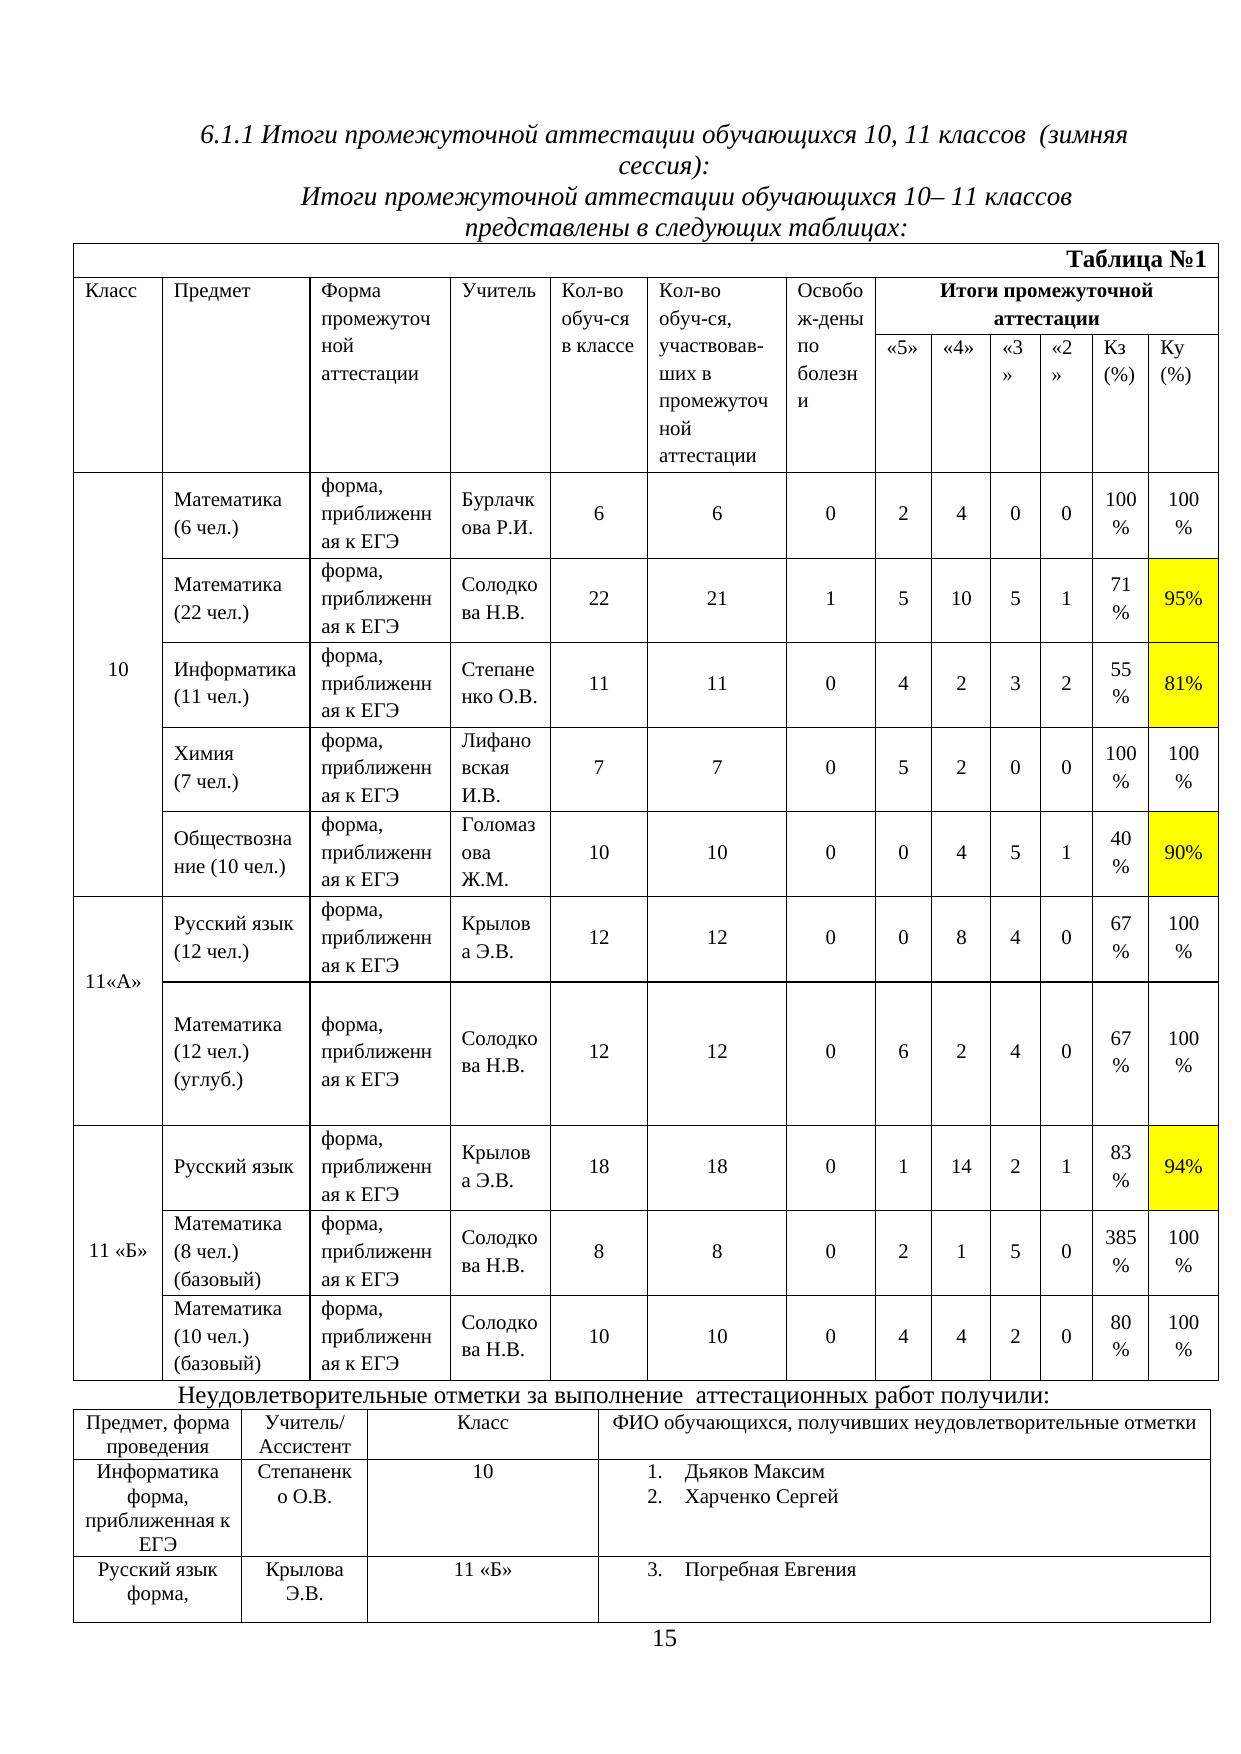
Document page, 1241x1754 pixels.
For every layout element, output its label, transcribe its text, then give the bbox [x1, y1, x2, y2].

table_cell Обществознание (10 чел.) [163, 812, 309, 896]
table_cell 100% [1149, 1296, 1218, 1379]
table_header Класс [368, 1410, 598, 1458]
table_cell 81% [1149, 643, 1218, 727]
table_cell 90% [1149, 812, 1218, 896]
table_cell 10 [648, 1296, 786, 1379]
table_cell 2 [1041, 643, 1092, 727]
table_cell 1 [876, 1126, 931, 1210]
table_cell 0 [1041, 473, 1092, 557]
table_cell 10 [932, 559, 990, 642]
table_cell 2 [932, 728, 990, 811]
table_cell форма, приближенная к ЕГЭ [311, 473, 450, 557]
table_cell 0 [787, 1296, 875, 1379]
table_cell Солодкова Н.В. [451, 1211, 550, 1295]
table_cell «3» [991, 335, 1040, 472]
table_cell 100% [1149, 983, 1218, 1125]
table_cell 0 [991, 728, 1040, 811]
table_cell 1 [1041, 812, 1092, 896]
table_cell 6 [551, 473, 647, 557]
table_cell 4 [876, 643, 931, 727]
table_cell 2 [991, 1126, 1040, 1210]
table_cell Математика (6 чел.) [163, 473, 309, 557]
table_cell 100% [1093, 473, 1148, 557]
table_cell 100% [1149, 728, 1218, 811]
table_cell 12 [551, 897, 647, 981]
table_cell 12 [551, 983, 647, 1125]
table_cell Класс [74, 278, 162, 472]
table_cell «4» [932, 335, 990, 472]
table_header ФИО обучающихся, получивших неудовлетворительные отметки [599, 1410, 1210, 1458]
table_cell 100% [1149, 473, 1218, 557]
table_cell 7 [551, 728, 647, 811]
table_cell Ку (%) [1149, 335, 1218, 472]
table_cell Русский язык [163, 1126, 309, 1210]
table_cell 8 [932, 897, 990, 981]
table_cell 1 [1041, 559, 1092, 642]
table_cell 6 [876, 983, 931, 1125]
table_cell Погребная Евгения [599, 1557, 1210, 1622]
table_cell 5 [876, 559, 931, 642]
table_cell Учитель [451, 278, 550, 472]
table_cell Математика (22 чел.) [163, 559, 309, 642]
table_cell Освобож-дены по болезни [787, 278, 875, 472]
table_cell 22 [551, 559, 647, 642]
table_cell 5 [991, 812, 1040, 896]
table_cell 4 [932, 1296, 990, 1379]
table_header Предмет, форма проведения [74, 1410, 241, 1458]
table_cell 11 [648, 643, 786, 727]
table_cell Лифановская И.В. [451, 728, 550, 811]
table_cell 0 [876, 812, 931, 896]
table_cell 12 [648, 983, 786, 1125]
table_cell форма, приближенная к ЕГЭ [311, 983, 450, 1125]
table_cell 10 [74, 473, 162, 896]
table_cell 21 [648, 559, 786, 642]
table_cell 0 [787, 473, 875, 557]
table_cell 385% [1093, 1211, 1148, 1295]
table_cell 4 [991, 897, 1040, 981]
table_cell 5 [876, 728, 931, 811]
table_cell Бурлачкова Р.И. [451, 473, 550, 557]
table_cell 12 [648, 897, 786, 981]
table_cell Дьяков Максим Харченко Сергей [599, 1460, 1210, 1556]
table_cell форма, приближенная к ЕГЭ [311, 728, 450, 811]
table_cell 100% [1149, 897, 1218, 981]
table_cell 80% [1093, 1296, 1148, 1379]
table_cell 0 [1041, 728, 1092, 811]
table_cell 6 [648, 473, 786, 557]
table_cell 0 [1041, 897, 1092, 981]
table_cell 4 [876, 1296, 931, 1379]
table_cell 4 [932, 812, 990, 896]
table_cell 1 [1041, 1126, 1092, 1210]
table_header Таблица №1 [74, 244, 1218, 277]
table_cell форма, приближенная к ЕГЭ [311, 812, 450, 896]
table_cell 83% [1093, 1126, 1148, 1210]
table_cell Форма промежуточной аттестации [311, 278, 450, 472]
text Итоги промежуточной аттестации обучающихся 10– 11 классов [177, 180, 1152, 212]
table_cell Информатика (11 чел.) [163, 643, 309, 727]
text представлены в следующих таблицах: [177, 212, 1152, 243]
table_cell Кол-во обуч-ся, участвовав-ших в промежуточной аттестации [648, 278, 786, 472]
table_cell 40% [1093, 812, 1148, 896]
table_cell 55% [1093, 643, 1148, 727]
table_cell Математика (8 чел.) (базовый) [163, 1211, 309, 1295]
table_cell 4 [932, 473, 990, 557]
table_cell «5» [876, 335, 931, 472]
table_cell 67% [1093, 897, 1148, 981]
table_cell 0 [991, 473, 1040, 557]
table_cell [74, 1557, 241, 1622]
table_cell 2 [932, 643, 990, 727]
table_cell 0 [1041, 983, 1092, 1125]
table_cell 11 «Б» [74, 1126, 162, 1379]
table_cell 71% [1093, 559, 1148, 642]
table_cell 94% [1149, 1126, 1218, 1210]
table_cell Математика (12 чел.) (углуб.) [163, 983, 309, 1125]
table_cell форма, приближенная к ЕГЭ [311, 1296, 450, 1379]
table_header Учитель/Ассистент [242, 1410, 367, 1458]
table_cell 0 [876, 897, 931, 981]
table_cell 5 [991, 559, 1040, 642]
table_cell 8 [648, 1211, 786, 1295]
table_cell 18 [551, 1126, 647, 1210]
table_cell Итоги промежуточной аттестации [876, 278, 1218, 334]
table_cell 2 [991, 1296, 1040, 1379]
table_cell форма, приближенная к ЕГЭ [311, 1211, 450, 1295]
table_cell 10 [368, 1460, 598, 1556]
table_cell Крылова Э.В. [242, 1557, 367, 1622]
table_cell 0 [787, 812, 875, 896]
table_cell 5 [991, 1211, 1040, 1295]
table_cell Солодкова Н.В. [451, 1296, 550, 1379]
table_cell 2 [932, 983, 990, 1125]
table_cell Степаненко О.В. [242, 1460, 367, 1556]
table_cell Солодкова Н.В. [451, 559, 550, 642]
table_cell Математика (10 чел.) (базовый) [163, 1296, 309, 1379]
table_cell 10 [551, 1296, 647, 1379]
table_cell форма, приближенная к ЕГЭ [311, 643, 450, 727]
table_cell 2 [876, 1211, 931, 1295]
text 6.1.1 Итоги промежуточной аттестации обучающихся 10, 11 классов (зимняя сессия): [177, 118, 1152, 180]
table_cell 1 [787, 559, 875, 642]
table_cell «2» [1041, 335, 1092, 472]
table_cell 0 [787, 728, 875, 811]
table_cell Кол-во обуч-ся в классе [551, 278, 647, 472]
table_cell 11 [551, 643, 647, 727]
table_cell 100% [1149, 1211, 1218, 1295]
table_cell 0 [787, 1211, 875, 1295]
table_cell Крылова Э.В. [451, 897, 550, 981]
table_cell форма, приближенная к ЕГЭ [311, 897, 450, 981]
table_cell Русский язык (12 чел.) [163, 897, 309, 981]
table_cell 0 [787, 983, 875, 1125]
table_cell 10 [551, 812, 647, 896]
table_cell 0 [1041, 1211, 1092, 1295]
table_cell 11 «Б» [368, 1557, 598, 1622]
table_cell 8 [551, 1211, 647, 1295]
table_cell 0 [787, 643, 875, 727]
table_cell 18 [648, 1126, 786, 1210]
table_cell Информатика форма, приближенная к ЕГЭ [74, 1460, 241, 1556]
table_cell 14 [932, 1126, 990, 1210]
table_cell Голомазова Ж.М. [451, 812, 550, 896]
table_cell Химия (7 чел.) [163, 728, 309, 811]
table_cell 2 [876, 473, 931, 557]
table_cell 100% [1093, 728, 1148, 811]
text Неудовлетворительные отметки за выполнение аттестационных работ получили: [177, 1381, 1152, 1409]
table_cell Крылова Э.В. [451, 1126, 550, 1210]
table_cell 3 [991, 643, 1040, 727]
table_cell Предмет [163, 278, 309, 472]
table_cell форма, приближенная к ЕГЭ [311, 1126, 450, 1210]
table_cell 95% [1149, 559, 1218, 642]
table_cell 11«А» [74, 897, 162, 1125]
table_cell 0 [787, 1126, 875, 1210]
table_cell 0 [787, 897, 875, 981]
table_cell 10 [648, 812, 786, 896]
table_cell 7 [648, 728, 786, 811]
table_cell Солодкова Н.В. [451, 983, 550, 1125]
table_cell 67% [1093, 983, 1148, 1125]
table_cell Степаненко О.В. [451, 643, 550, 727]
table_cell 0 [1041, 1296, 1092, 1379]
table_cell 1 [932, 1211, 990, 1295]
table_cell Кз (%) [1093, 335, 1148, 472]
table_cell форма, приближенная к ЕГЭ [311, 559, 450, 642]
table_cell 4 [991, 983, 1040, 1125]
